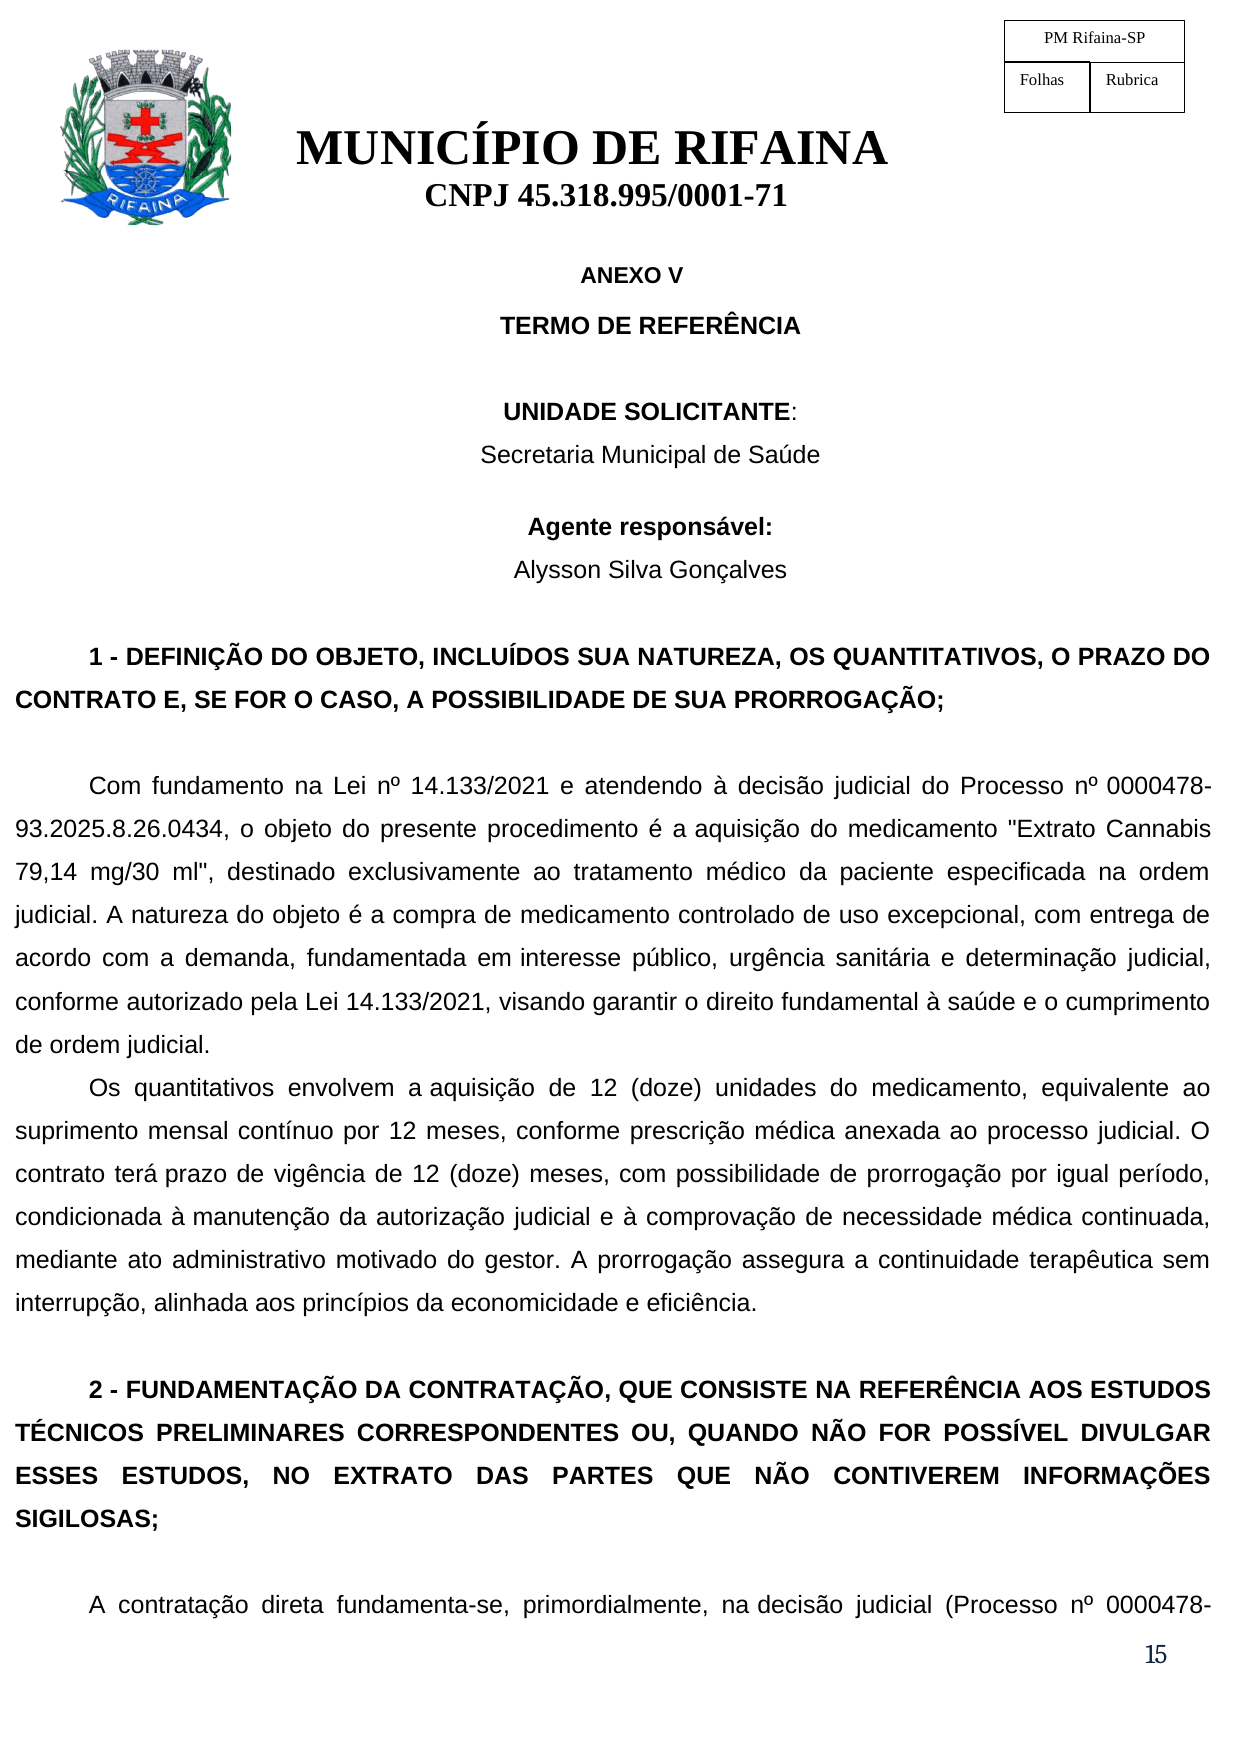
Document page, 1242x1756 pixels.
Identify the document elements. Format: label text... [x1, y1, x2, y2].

text Agente responsável: [15, 512, 1212, 541]
text TERMO DE REFERÊNCIA [15, 311, 1212, 340]
text Alysson Silva Gonçalves [15, 555, 1212, 584]
text Com fundamento na Lei nº 14.133/2021 e atendendo à decisão judicial do Processo nº 0000478-93.2025.8.26.0434, o objeto do presente procedimento é a aquisição do medicamento "Extrato Cannabis 79,14 mg/30 ml", destinado exclusivamente ao tratamento médico da paciente especificada na ordem judicial. A natureza do objeto é a compra de medicamento controlado de uso excepcional, com entrega de acordo com a demanda, fundamentada em interesse público, urgência sanitária e determinação judicial, conforme autorizado pela Lei 14.133/2021, visando garantir o direito fundamental à saúde e o cumprimento de ordem judicial. [15, 771, 1212, 1058]
text Secretaria Municipal de Saúde [15, 440, 1212, 469]
text UNIDADE SOLICITANTE: [15, 397, 1212, 426]
text 2 - FUNDAMENTAÇÃO DA CONTRATAÇÃO, QUE CONSISTE NA REFERÊNCIA AOS ESTUDOS TÉCNICOS PRELIMINARES CORRESPONDENTES OU, QUANDO NÃO FOR POSSÍVEL DIVULGAR ESSES ESTUDOS, NO EXTRATO DAS PARTES QUE NÃO CONTIVEREM INFORMAÇÕES SIGILOSAS; [15, 1375, 1212, 1533]
list ANEXO V [125, 262, 1138, 288]
text 1 - DEFINIÇÃO DO OBJETO, INCLUÍDOS SUA NATUREZA, OS QUANTITATIVOS, O PRAZO DO CONTRATO E, SE FOR O CASO, A POSSIBILIDADE DE SUA PRORROGAÇÃO; [15, 642, 1212, 713]
picture [59, 47, 232, 226]
text Os quantitativos envolvem a aquisição de 12 (doze) unidades do medicamento, equivalente ao suprimento mensal contínuo por 12 meses, conforme prescrição médica anexada ao processo judicial. O contrato terá prazo de vigência de 12 (doze) meses, com possibilidade de prorrogação por igual período, condicionada à manutenção da autorização judicial e à comprovação de necessidade médica continuada, mediante ato administrativo motivado do gestor. A prorrogação assegura a continuidade terapêutica sem interrupção, alinhada aos princípios da economicidade e eficiência. [15, 1073, 1212, 1317]
